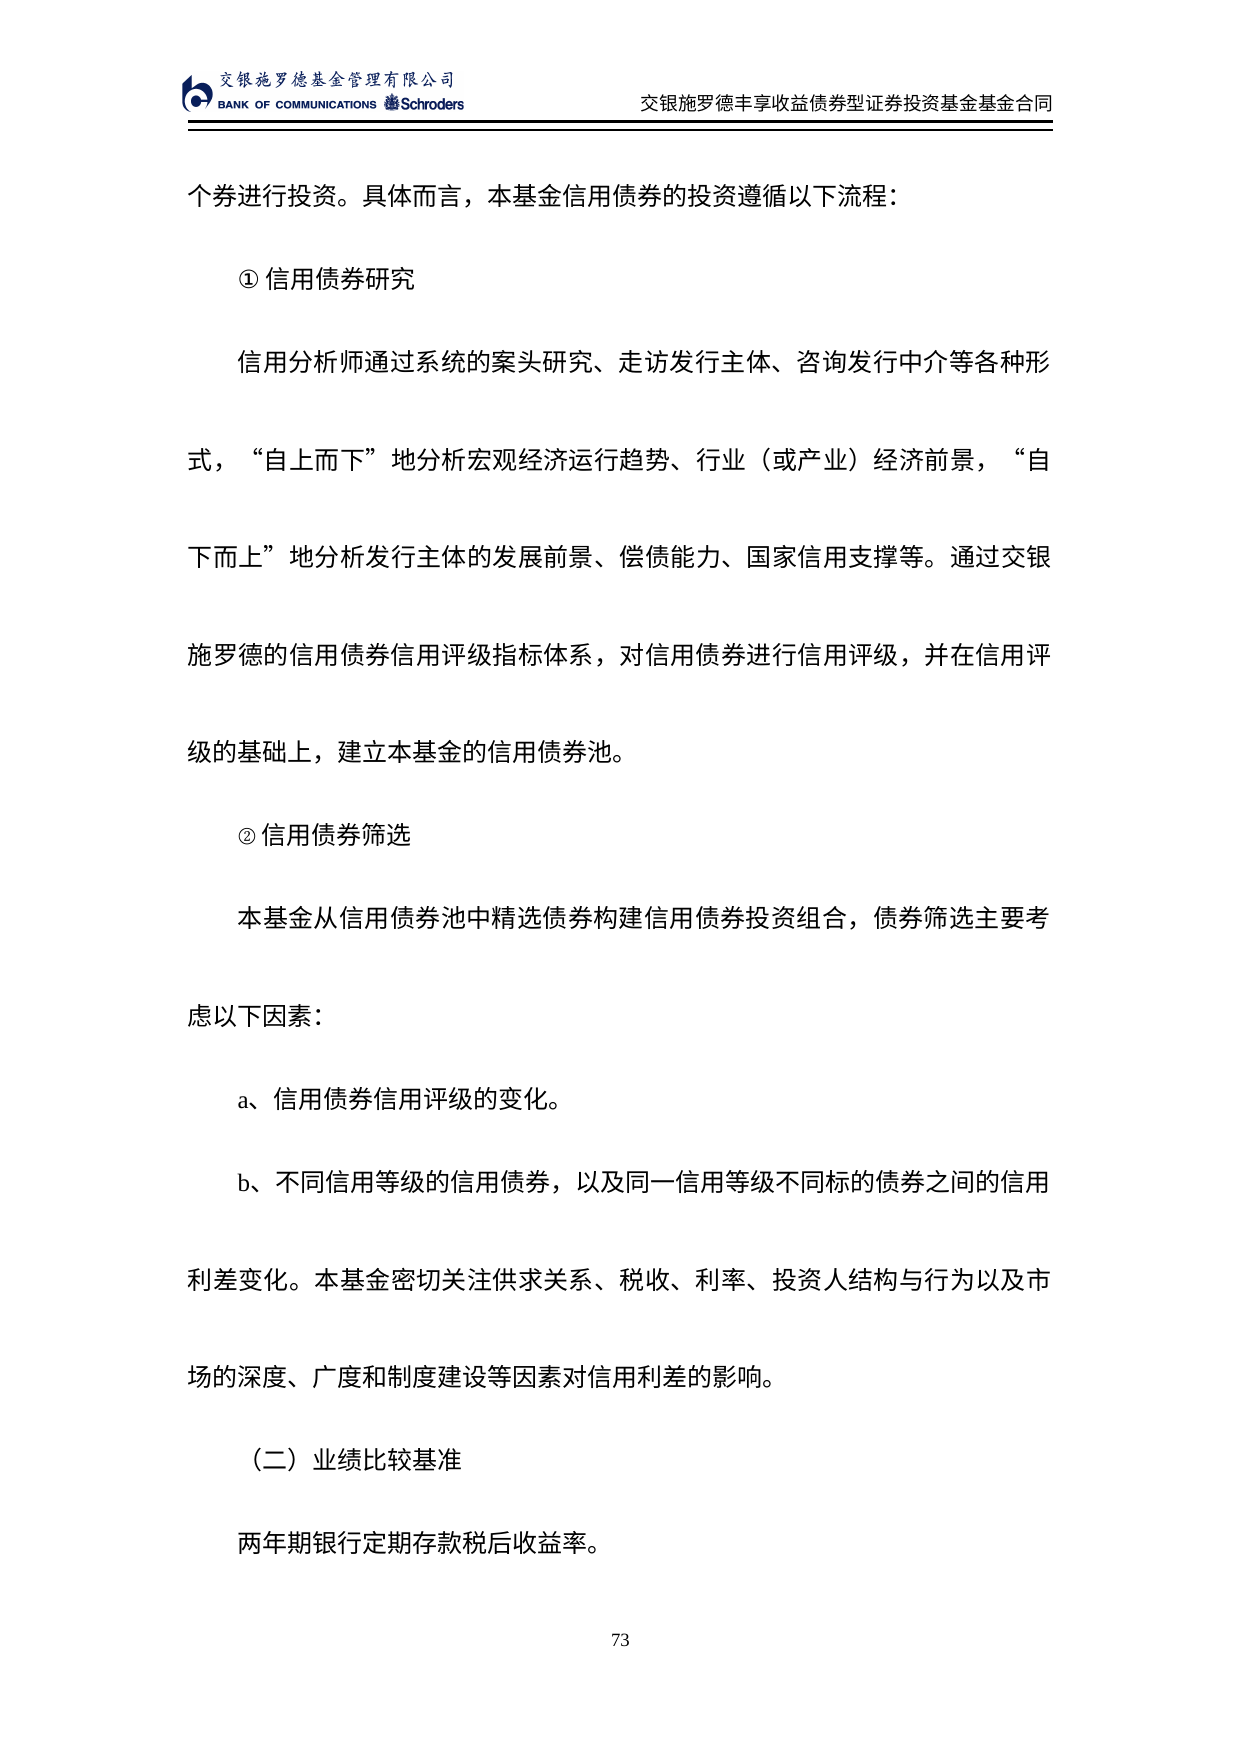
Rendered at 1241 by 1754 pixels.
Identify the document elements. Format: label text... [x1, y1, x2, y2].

text a、信用债券信用评级的变化。 [187, 1065, 1053, 1130]
text ②信用债券筛选 [187, 801, 1053, 866]
text 本基金从信用债券池中精选债券构建信用债券投资组合，债券筛选主要考虑以下因素： [187, 884, 1053, 1047]
text ①信用债券研究 [187, 245, 1053, 310]
text （二）业绩比较基准 [187, 1426, 1053, 1491]
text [187, 162, 1053, 227]
text 两年期银行定期存款税后收益率。 [187, 1509, 1053, 1574]
picture [182, 71, 464, 112]
text b、不同信用等级的信用债券，以及同一信用等级不同标的债券之间的信用利差变化。本基金密切关注供求关系、税收、利率、投资人结构与行为以及市场的深度、广度和制度建设等因素对信用利差的影响。 [187, 1148, 1053, 1408]
text 信用分析师通过系统的案头研究、走访发行主体、咨询发行中介等各种形式，“自上而下”地分析宏观经济运行趋势、行业（或产业）经济前景，“自下而上”地分析发行主体的发展前景、偿债能力、国家信用支撑等。通过交银施罗德的信用债券信用评级指标体系，对信用债券进行信用评级，并在信用评级的基础上，建立本基金的信用债券池。 [187, 328, 1053, 783]
